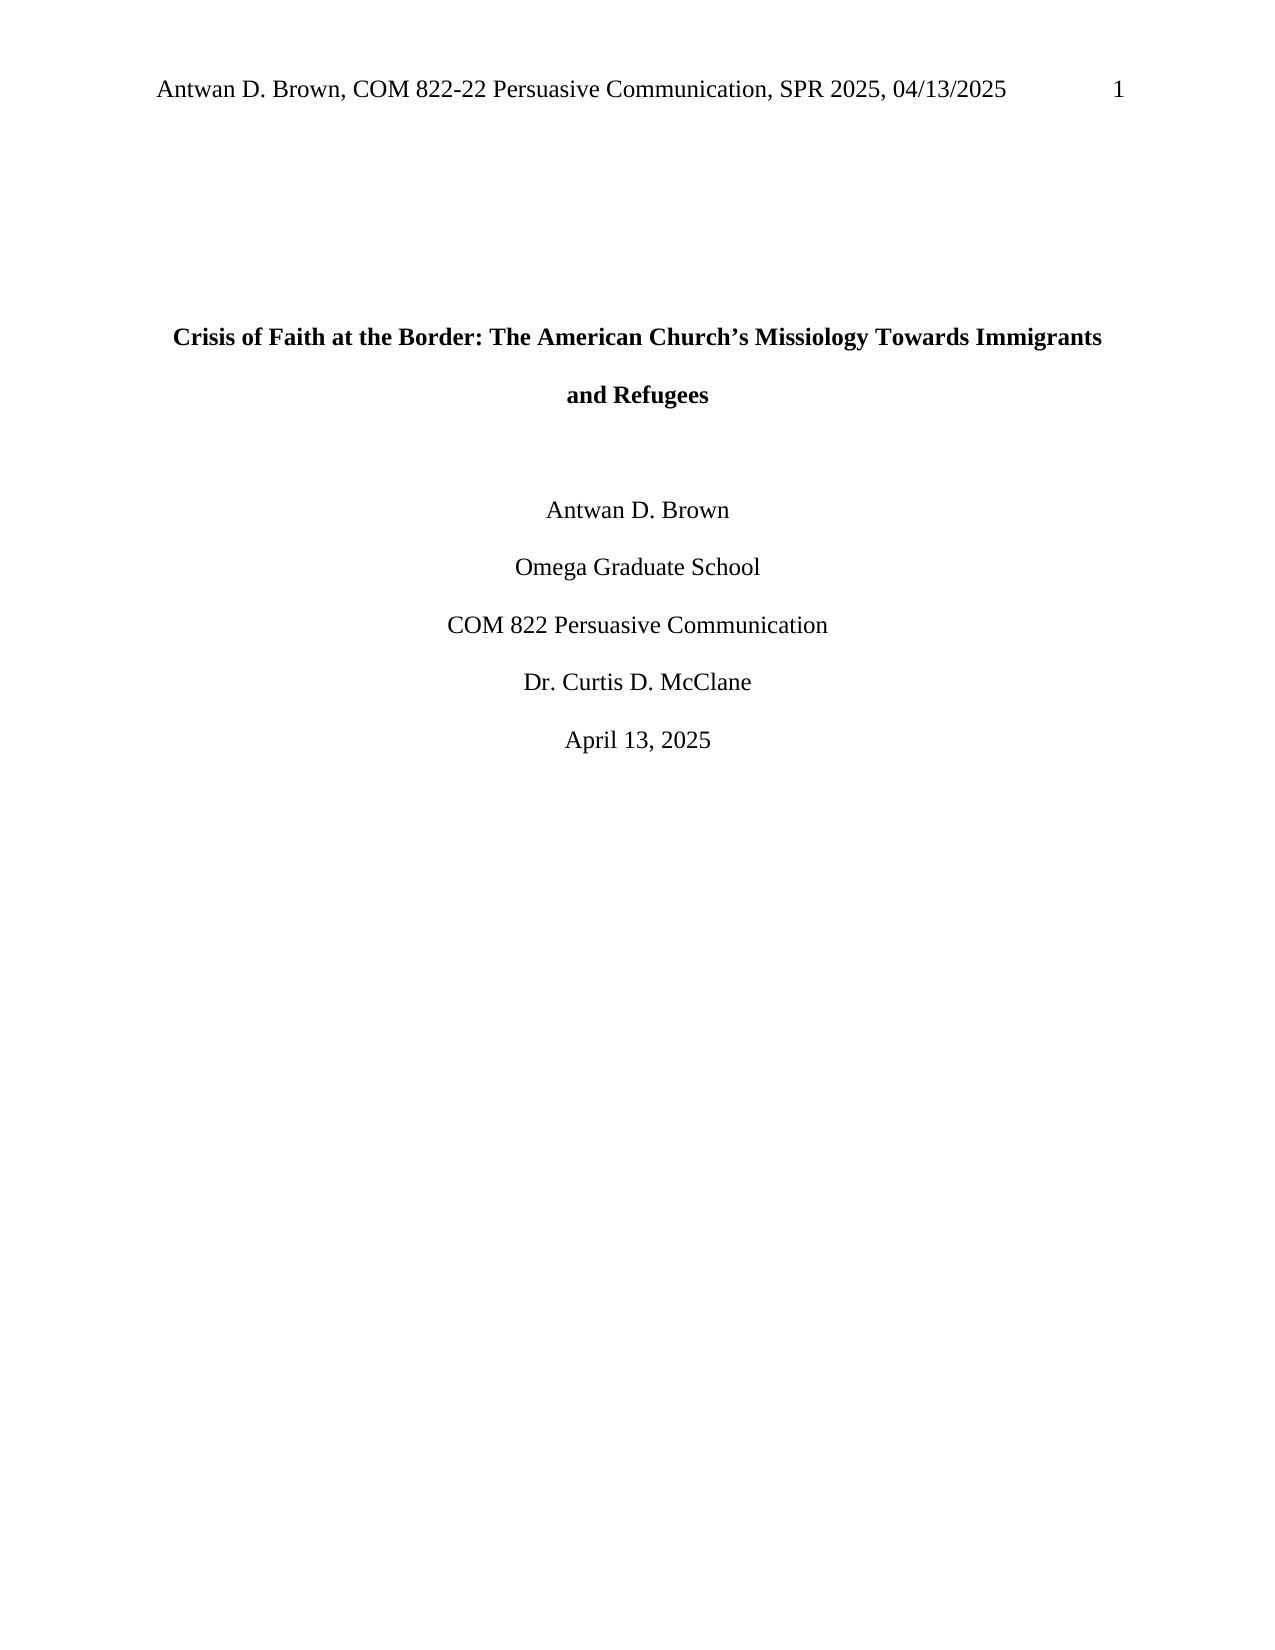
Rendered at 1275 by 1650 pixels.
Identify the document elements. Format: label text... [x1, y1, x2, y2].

subtitle April 13, 2025 [150, 725, 1125, 754]
subtitle Antwan D. Brown [150, 495, 1125, 524]
subtitle Dr. Curtis D. McClane [150, 667, 1125, 696]
subtitle Omega Graduate School [150, 552, 1125, 581]
title Crisis of Faith at the Border: The American Church’s Missiology Towards Immigrants and Refugees [150, 322, 1125, 409]
subtitle COM 822 Persuasive Communication [150, 610, 1125, 639]
